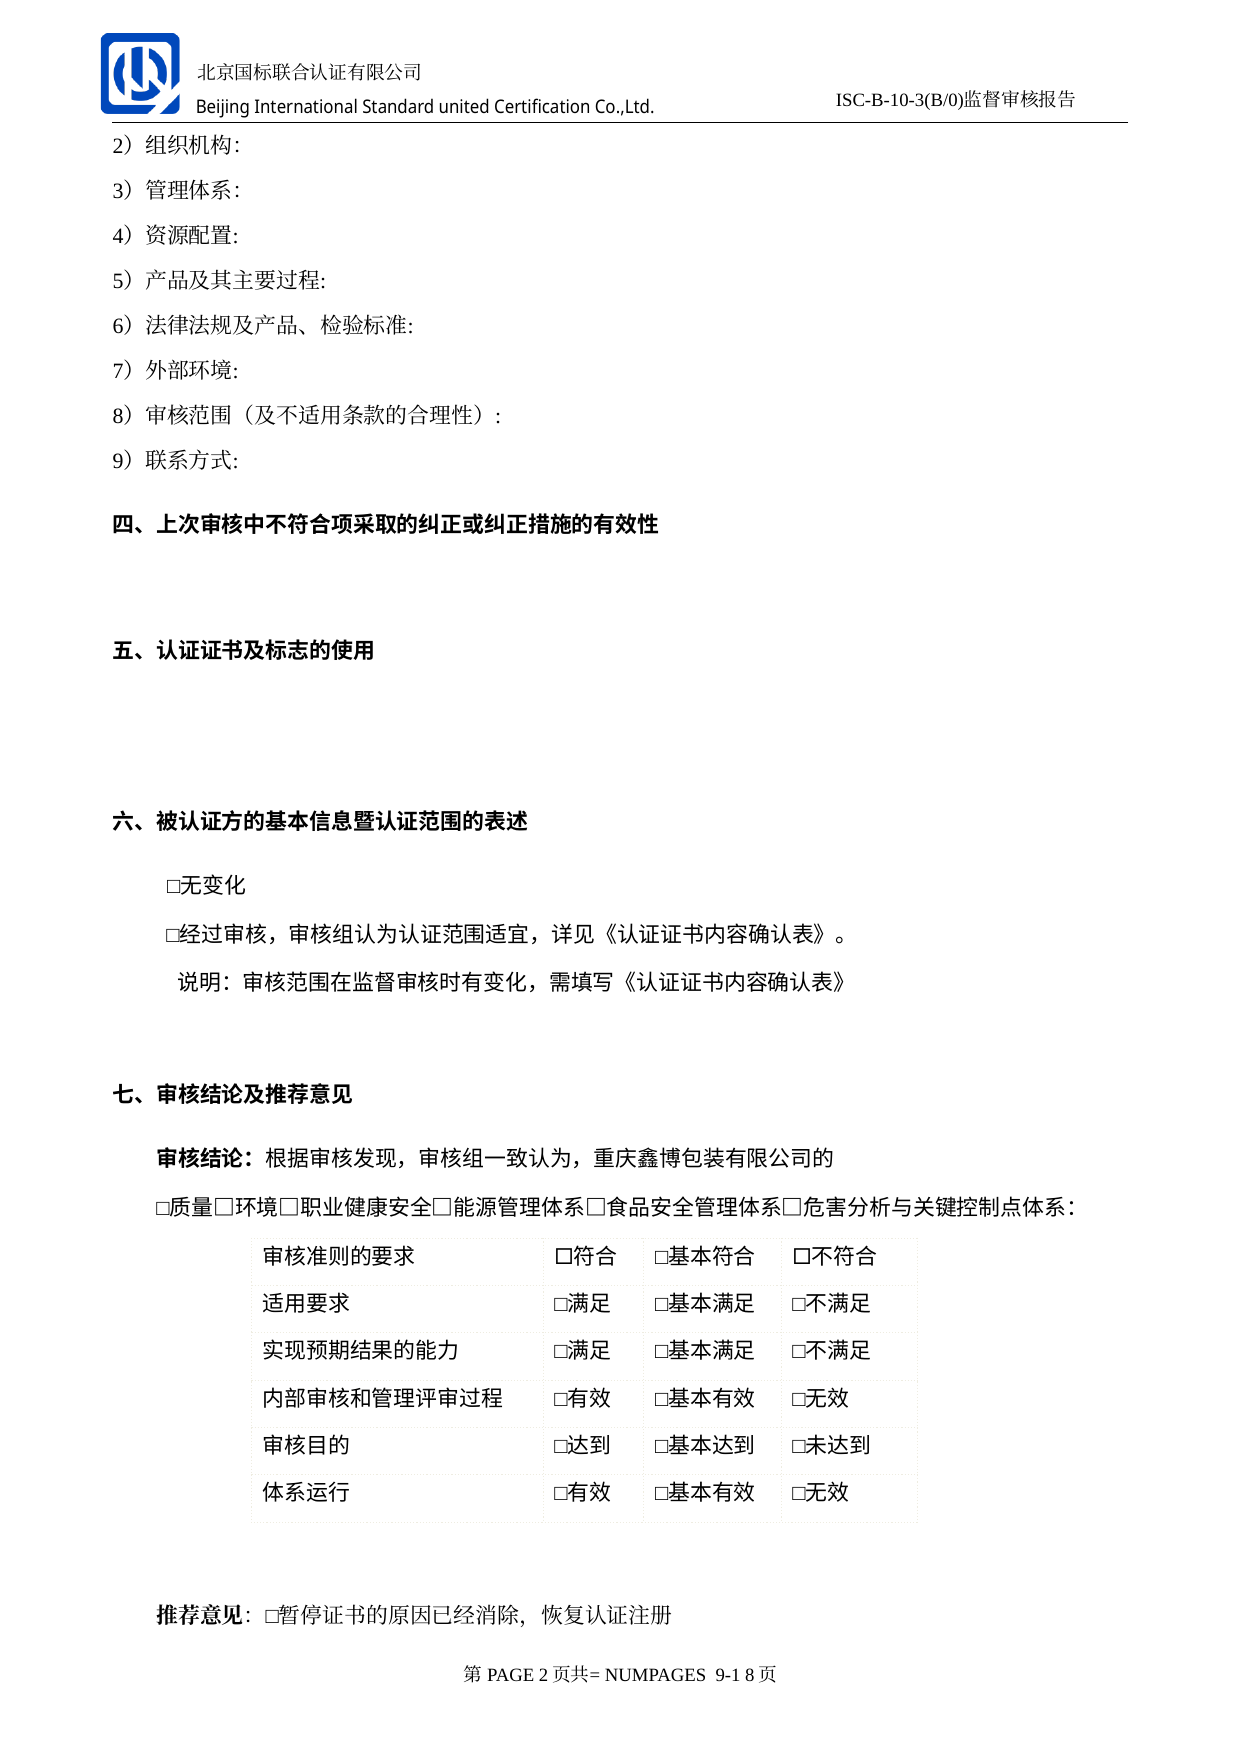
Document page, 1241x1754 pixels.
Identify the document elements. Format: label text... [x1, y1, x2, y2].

table_cell □基本有效 [644, 1474, 781, 1521]
table_cell □未达到 [781, 1427, 917, 1474]
table_cell □达到 [543, 1427, 644, 1474]
table_cell □有效 [543, 1474, 644, 1521]
table_cell □不满足 [781, 1285, 917, 1332]
text 3）管理体系： [112, 174, 1128, 207]
text 4）资源配置: [112, 219, 1128, 252]
text 说明：审核范围在监督审核时有变化，需填写《认证证书内容确认表》 [112, 964, 1128, 997]
table_cell 体系运行 [251, 1474, 543, 1521]
table_header 审核准则的要求 [251, 1238, 543, 1285]
table_cell □有效 [543, 1380, 644, 1427]
text 2）组织机构： [112, 129, 1128, 162]
text 七、审核结论及推荐意见 [112, 1076, 1128, 1109]
text □无变化 [112, 868, 1128, 900]
table_cell □不满足 [781, 1332, 917, 1379]
table_cell □基本满足 [644, 1332, 781, 1379]
text □质量□环境□职业健康安全□能源管理体系□食品安全管理体系□危害分析与关键控制点体系： [112, 1189, 1128, 1222]
table_cell □满足 [543, 1285, 644, 1332]
table_cell □基本达到 [644, 1427, 781, 1474]
text 8）审核范围（及不适用条款的合理性）: [112, 400, 1128, 432]
text 7）外部环境: [112, 355, 1128, 387]
table_cell □基本满足 [644, 1285, 781, 1332]
table_cell 实现预期结果的能力 [251, 1332, 543, 1379]
table_cell □满足 [543, 1332, 644, 1379]
text 推荐意见：□暂停证书的原因已经消除，恢复认证注册 [112, 1599, 1128, 1632]
table_header □基本符合 [644, 1238, 781, 1285]
text 5）产品及其主要过程: [112, 264, 1128, 297]
table_cell 适用要求 [251, 1285, 543, 1332]
table_cell □基本有效 [644, 1380, 781, 1427]
text 五、认证证书及标志的使用 [112, 632, 1128, 665]
table_cell □无效 [781, 1380, 917, 1427]
table_cell 审核目的 [251, 1427, 543, 1474]
text □经过审核，审核组认为认证范围适宜，详见《认证证书内容确认表》。 [112, 916, 1128, 949]
table_header 符合 [543, 1238, 644, 1285]
text 6）法律法规及产品、检验标准: [112, 309, 1128, 342]
text 9）联系方式: [112, 445, 1128, 477]
table_cell □无效 [781, 1474, 917, 1521]
text 四、上次审核中不符合项采取的纠正或纠正措施的有效性 [112, 506, 1128, 539]
text 审核结论：根据审核发现，审核组一致认为，重庆鑫博包装有限公司的 [156, 1141, 1128, 1173]
table_cell 内部审核和管理评审过程 [251, 1380, 543, 1427]
text 六、被认证方的基本信息暨认证范围的表述 [112, 803, 1128, 836]
table_header 不符合 [781, 1238, 917, 1285]
picture [100, 33, 180, 114]
